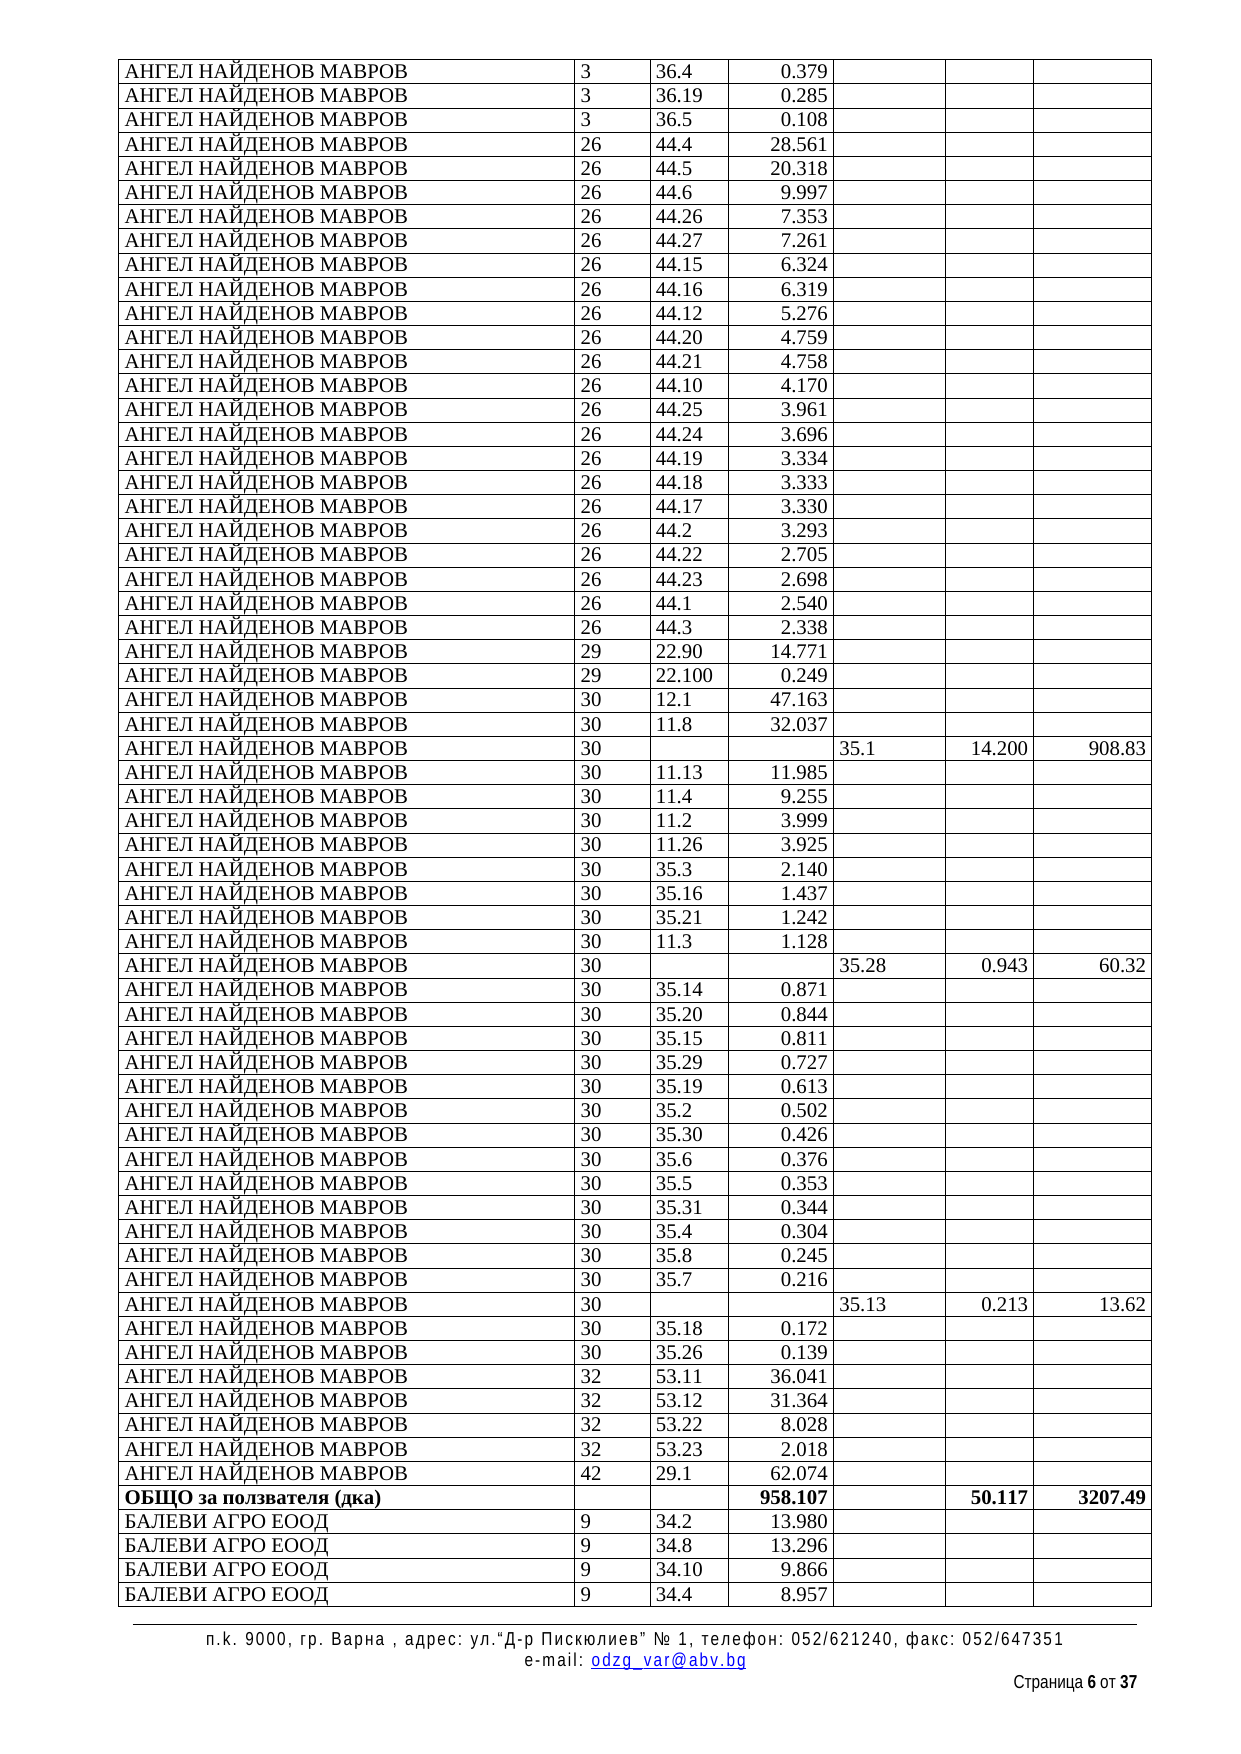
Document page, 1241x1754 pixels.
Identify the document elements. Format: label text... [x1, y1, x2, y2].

table_cell [834, 254, 945, 277]
table_cell 34.10 [651, 1559, 728, 1582]
table_cell [651, 737, 728, 760]
table_cell [946, 205, 1033, 228]
table_cell [834, 689, 945, 712]
table_cell 0.379 [729, 60, 833, 83]
table_cell [946, 399, 1033, 422]
table_cell АНГЕЛ НАЙДЕНОВ МАВРОВ [119, 785, 574, 808]
table_cell АНГЕЛ НАЙДЕНОВ МАВРОВ [119, 1317, 574, 1340]
table_cell [651, 954, 728, 977]
table_cell [834, 278, 945, 301]
table_cell 35.26 [651, 1341, 728, 1364]
table_cell 908.83 [1034, 737, 1151, 760]
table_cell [119, 84, 574, 107]
table_cell [834, 1317, 945, 1340]
table_cell 11.3 [651, 930, 728, 953]
table_cell 11.4 [651, 785, 728, 808]
table_cell 20.318 [729, 157, 833, 180]
table_cell АНГЕЛ НАЙДЕНОВ МАВРОВ [119, 689, 574, 712]
table_cell АНГЕЛ НАЙДЕНОВ МАВРОВ [119, 1099, 574, 1122]
table_cell [834, 1462, 945, 1485]
table_cell АНГЕЛ НАЙДЕНОВ МАВРОВ [119, 1148, 574, 1171]
table_cell 30 [575, 858, 650, 881]
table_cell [119, 60, 574, 83]
table_cell [946, 544, 1033, 567]
table_cell [651, 1293, 728, 1316]
table_cell 35.31 [651, 1196, 728, 1219]
table_cell 30 [575, 1124, 650, 1147]
table_cell АНГЕЛ НАЙДЕНОВ МАВРОВ [119, 906, 574, 929]
table_cell АНГЕЛ НАЙДЕНОВ МАВРОВ [119, 640, 574, 663]
table_cell 35.29 [651, 1051, 728, 1074]
table_cell АНГЕЛ НАЙДЕНОВ МАВРОВ [119, 157, 574, 180]
table_cell [946, 1414, 1033, 1437]
table_cell 47.163 [729, 689, 833, 712]
table_cell 35.8 [651, 1244, 728, 1267]
table_cell АНГЕЛ НАЙДЕНОВ МАВРОВ [119, 1462, 574, 1485]
table_cell 36.4 [651, 60, 728, 83]
table_cell 3.333 [729, 471, 833, 494]
table_cell 0.502 [729, 1099, 833, 1122]
table_cell АНГЕЛ НАЙДЕНОВ МАВРОВ [119, 374, 574, 397]
table_cell 35.13 [834, 1293, 945, 1316]
table_cell [946, 1075, 1033, 1098]
table_cell [1034, 181, 1151, 204]
table_cell [834, 60, 945, 83]
table_cell 35.20 [651, 1003, 728, 1026]
table_cell [946, 713, 1033, 736]
table_cell [946, 423, 1033, 446]
table_cell 0.871 [729, 979, 833, 1002]
table_cell [834, 592, 945, 615]
table_cell АНГЕЛ НАЙДЕНОВ МАВРОВ [119, 954, 574, 977]
table_cell 26 [575, 374, 650, 397]
table_cell 26 [575, 568, 650, 591]
table_cell АНГЕЛ НАЙДЕНОВ МАВРОВ [119, 399, 574, 422]
table_cell АНГЕЛ НАЙДЕНОВ МАВРОВ [119, 1244, 574, 1267]
table_cell [834, 1027, 945, 1050]
table_cell [946, 1341, 1033, 1364]
table_cell 35.1 [834, 737, 945, 760]
table_cell [946, 761, 1033, 784]
table_cell [575, 1486, 650, 1509]
table_cell АНГЕЛ НАЙДЕНОВ МАВРОВ [119, 326, 574, 349]
table_cell 36.5 [651, 109, 728, 132]
table_cell [834, 326, 945, 349]
table_cell [834, 1365, 945, 1388]
table_cell 8.957 [729, 1583, 833, 1606]
table_cell 44.16 [651, 278, 728, 301]
table_cell 31.364 [729, 1389, 833, 1412]
table_cell [1034, 1003, 1151, 1026]
table_cell 26 [575, 399, 650, 422]
table_cell 3 [575, 60, 650, 83]
table_cell 13.62 [1034, 1293, 1151, 1316]
table_cell 30 [575, 737, 650, 760]
table_cell [1034, 229, 1151, 252]
table_cell 34.2 [651, 1510, 728, 1533]
table_cell [1034, 1389, 1151, 1412]
table_cell 26 [575, 205, 650, 228]
table_cell [834, 858, 945, 881]
table_cell 26 [575, 229, 650, 252]
table_cell АНГЕЛ НАЙДЕНОВ МАВРОВ [119, 1051, 574, 1074]
table_cell 44.5 [651, 157, 728, 180]
table_cell [834, 979, 945, 1002]
table_cell [834, 399, 945, 422]
table_cell [834, 1124, 945, 1147]
table_cell АНГЕЛ НАЙДЕНОВ МАВРОВ [119, 495, 574, 518]
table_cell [119, 133, 574, 156]
table_cell [834, 1244, 945, 1267]
table_cell [946, 326, 1033, 349]
table_cell [946, 616, 1033, 639]
table_cell 44.27 [651, 229, 728, 252]
table_cell [1034, 761, 1151, 784]
table_cell [834, 1486, 945, 1509]
table_cell [1034, 1462, 1151, 1485]
table_cell [651, 1486, 728, 1509]
table_cell 30 [575, 1148, 650, 1171]
table_cell 35.28 [834, 954, 945, 977]
table_cell 2.140 [729, 858, 833, 881]
table_cell 30 [575, 906, 650, 929]
table_cell 26 [575, 326, 650, 349]
table_cell 0.139 [729, 1341, 833, 1364]
table_cell 44.15 [651, 254, 728, 277]
table_cell АНГЕЛ НАЙДЕНОВ МАВРОВ [119, 1172, 574, 1195]
table_cell [1034, 1172, 1151, 1195]
table_cell 30 [575, 1341, 650, 1364]
table_cell [946, 1099, 1033, 1122]
table_cell 30 [575, 785, 650, 808]
table_cell 9 [575, 1534, 650, 1557]
table_cell 0.613 [729, 1075, 833, 1098]
table_cell [1034, 399, 1151, 422]
table_cell [1034, 133, 1151, 156]
table_cell 42 [575, 1462, 650, 1485]
table_cell 3.330 [729, 495, 833, 518]
table_cell 30 [575, 1317, 650, 1340]
table_cell АНГЕЛ НАЙДЕНОВ МАВРОВ [119, 809, 574, 832]
table_cell [1034, 1534, 1151, 1557]
table_cell 14.200 [946, 737, 1033, 760]
table_cell 26 [575, 423, 650, 446]
table_cell [1034, 326, 1151, 349]
table_cell 26 [575, 592, 650, 615]
table_cell 0.245 [729, 1244, 833, 1267]
table_cell [834, 519, 945, 542]
table_cell [946, 809, 1033, 832]
table_cell [1034, 1317, 1151, 1340]
table_cell 34.8 [651, 1534, 728, 1557]
table_cell [1034, 616, 1151, 639]
table_cell 1.128 [729, 930, 833, 953]
table_cell [946, 471, 1033, 494]
table_cell АНГЕЛ НАЙДЕНОВ МАВРОВ [119, 278, 574, 301]
table_cell 9 [575, 1510, 650, 1533]
table_cell [1034, 1196, 1151, 1219]
table_cell 0.216 [729, 1269, 833, 1292]
table_cell [834, 1051, 945, 1074]
table_cell [946, 84, 1033, 107]
table_cell [946, 1244, 1033, 1267]
table_cell 1.242 [729, 906, 833, 929]
table_cell [1034, 254, 1151, 277]
table_cell [946, 1389, 1033, 1412]
table_cell 26 [575, 495, 650, 518]
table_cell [119, 109, 574, 132]
table_cell АНГЕЛ НАЙДЕНОВ МАВРОВ [119, 858, 574, 881]
table_cell [1034, 109, 1151, 132]
table_cell 30 [575, 1220, 650, 1243]
table_cell [834, 1269, 945, 1292]
table_cell 7.261 [729, 229, 833, 252]
table_cell АНГЕЛ НАЙДЕНОВ МАВРОВ [119, 302, 574, 325]
table_cell 30 [575, 1051, 650, 1074]
table_cell [946, 568, 1033, 591]
table_cell [1034, 447, 1151, 470]
table_cell [946, 495, 1033, 518]
table_cell [1034, 374, 1151, 397]
table_cell [1034, 495, 1151, 518]
table_cell [729, 1293, 833, 1316]
table_cell [1034, 785, 1151, 808]
table_cell [834, 1438, 945, 1461]
table_cell АНГЕЛ НАЙДЕНОВ МАВРОВ [119, 1341, 574, 1364]
table_cell 11.13 [651, 761, 728, 784]
table_cell [946, 1148, 1033, 1171]
table_cell [946, 302, 1033, 325]
table_cell 32 [575, 1438, 650, 1461]
table_cell [946, 1559, 1033, 1582]
table_cell 8.028 [729, 1414, 833, 1437]
table_cell 35.16 [651, 882, 728, 905]
table_cell [1034, 1583, 1151, 1606]
table_cell 44.24 [651, 423, 728, 446]
table_cell [834, 1099, 945, 1122]
table_cell АНГЕЛ НАЙДЕНОВ МАВРОВ [119, 834, 574, 857]
table_cell 0.304 [729, 1220, 833, 1243]
table_cell [1034, 1124, 1151, 1147]
table_cell 35.2 [651, 1099, 728, 1122]
table_cell 13.980 [729, 1510, 833, 1533]
table_cell АНГЕЛ НАЙДЕНОВ МАВРОВ [119, 930, 574, 953]
table_cell [946, 1438, 1033, 1461]
table_cell [946, 1317, 1033, 1340]
table_cell [834, 1389, 945, 1412]
table_cell 35.18 [651, 1317, 728, 1340]
table_cell ОБЩО за ползвателя (дка) [119, 1486, 574, 1509]
table_cell [946, 1534, 1033, 1557]
table_cell 29.1 [651, 1462, 728, 1485]
table_cell 30 [575, 930, 650, 953]
table_cell 44.25 [651, 399, 728, 422]
table_cell 30 [575, 809, 650, 832]
table_cell 22.90 [651, 640, 728, 663]
table_cell АНГЕЛ НАЙДЕНОВ МАВРОВ [119, 592, 574, 615]
table_cell АНГЕЛ НАЙДЕНОВ МАВРОВ [119, 882, 574, 905]
table_cell 35.5 [651, 1172, 728, 1195]
table_cell 30 [575, 1099, 650, 1122]
table_cell 44.3 [651, 616, 728, 639]
table_cell АНГЕЛ НАЙДЕНОВ МАВРОВ [119, 1075, 574, 1098]
table_cell АНГЕЛ НАЙДЕНОВ МАВРОВ [119, 616, 574, 639]
table_cell [946, 278, 1033, 301]
table_cell [834, 1172, 945, 1195]
table_cell [1034, 350, 1151, 373]
table_cell [834, 302, 945, 325]
table_cell АНГЕЛ НАЙДЕНОВ МАВРОВ [119, 471, 574, 494]
table_cell [834, 157, 945, 180]
table_cell АНГЕЛ НАЙДЕНОВ МАВРОВ [119, 568, 574, 591]
table_cell [1034, 1075, 1151, 1098]
table_cell 30 [575, 689, 650, 712]
table_cell 30 [575, 761, 650, 784]
table_cell [834, 350, 945, 373]
table_cell [834, 229, 945, 252]
table_cell [834, 1510, 945, 1533]
table_cell 35.14 [651, 979, 728, 1002]
table_cell [834, 1414, 945, 1437]
table_cell АНГЕЛ НАЙДЕНОВ МАВРОВ [119, 423, 574, 446]
table_cell 26 [575, 181, 650, 204]
table_cell 0.285 [729, 84, 833, 107]
table_cell АНГЕЛ НАЙДЕНОВ МАВРОВ [119, 229, 574, 252]
table_cell [1034, 1244, 1151, 1267]
table_cell 6.319 [729, 278, 833, 301]
table_cell АНГЕЛ НАЙДЕНОВ МАВРОВ [119, 713, 574, 736]
table_cell 0.376 [729, 1148, 833, 1171]
table_cell 53.23 [651, 1438, 728, 1461]
table_cell 30 [575, 882, 650, 905]
table_cell АНГЕЛ НАЙДЕНОВ МАВРОВ [119, 737, 574, 760]
table_cell 35.3 [651, 858, 728, 881]
table_cell 44.12 [651, 302, 728, 325]
table_cell АНГЕЛ НАЙДЕНОВ МАВРОВ [119, 1269, 574, 1292]
table_cell 9.997 [729, 181, 833, 204]
table_cell [1034, 906, 1151, 929]
table_cell 11.8 [651, 713, 728, 736]
table_cell 29 [575, 640, 650, 663]
table_cell [1034, 1099, 1151, 1122]
table_cell 30 [575, 954, 650, 977]
table_cell [946, 785, 1033, 808]
table_cell [834, 495, 945, 518]
table_cell 30 [575, 979, 650, 1002]
table_cell 26 [575, 350, 650, 373]
table_cell [946, 689, 1033, 712]
table_cell [1034, 1220, 1151, 1243]
table_cell [1034, 640, 1151, 663]
table_cell [1034, 278, 1151, 301]
table_cell 2.338 [729, 616, 833, 639]
table_cell 32.037 [729, 713, 833, 736]
table_cell [946, 834, 1033, 857]
table_cell [946, 592, 1033, 615]
table_cell [834, 761, 945, 784]
table_cell БАЛЕВИ АГРО ЕООД [119, 1510, 574, 1533]
table_cell 0.811 [729, 1027, 833, 1050]
table_cell [946, 1462, 1033, 1485]
table_cell АНГЕЛ НАЙДЕНОВ МАВРОВ [119, 1438, 574, 1461]
table_cell 35.19 [651, 1075, 728, 1098]
table_cell [946, 1269, 1033, 1292]
table_cell [834, 84, 945, 107]
table_cell 2.698 [729, 568, 833, 591]
table_cell [946, 374, 1033, 397]
table_cell [1034, 544, 1151, 567]
table_cell 5.276 [729, 302, 833, 325]
table_cell [1034, 1027, 1151, 1050]
table_cell 4.758 [729, 350, 833, 373]
table_cell 3.961 [729, 399, 833, 422]
table_cell 3.696 [729, 423, 833, 446]
table_cell [946, 181, 1033, 204]
table_cell АНГЕЛ НАЙДЕНОВ МАВРОВ [119, 664, 574, 687]
table_cell 4.759 [729, 326, 833, 349]
table_cell [834, 1220, 945, 1243]
table_cell [834, 181, 945, 204]
table_cell [946, 157, 1033, 180]
table_cell [946, 254, 1033, 277]
table_cell [1034, 1341, 1151, 1364]
table_cell [834, 423, 945, 446]
table_cell [1034, 664, 1151, 687]
table_cell АНГЕЛ НАЙДЕНОВ МАВРОВ [119, 1027, 574, 1050]
table_cell [946, 1172, 1033, 1195]
table_cell 26 [575, 157, 650, 180]
table_cell 9.866 [729, 1559, 833, 1582]
table_cell [1034, 60, 1151, 83]
table_cell [1034, 84, 1151, 107]
table_cell 30 [575, 834, 650, 857]
table_cell 11.26 [651, 834, 728, 857]
table_cell [1034, 157, 1151, 180]
table_cell [1034, 1148, 1151, 1171]
table_cell 26 [575, 302, 650, 325]
table_cell 30 [575, 1172, 650, 1195]
table_cell 44.2 [651, 519, 728, 542]
table_cell [834, 664, 945, 687]
table_cell 44.22 [651, 544, 728, 567]
table_cell АНГЕЛ НАЙДЕНОВ МАВРОВ [119, 1220, 574, 1243]
table_cell [946, 1196, 1033, 1219]
table_cell АНГЕЛ НАЙДЕНОВ МАВРОВ [119, 1414, 574, 1437]
table_cell [946, 1220, 1033, 1243]
table_cell [946, 1003, 1033, 1026]
table_cell [834, 906, 945, 929]
table_cell [946, 664, 1033, 687]
table_cell [946, 1365, 1033, 1388]
table_cell [834, 1148, 945, 1171]
table_cell 60.32 [1034, 954, 1151, 977]
table_cell [946, 1510, 1033, 1533]
table_cell АНГЕЛ НАЙДЕНОВ МАВРОВ [119, 1365, 574, 1388]
table_cell [834, 568, 945, 591]
table_cell [1034, 979, 1151, 1002]
table_cell [834, 447, 945, 470]
table_cell 0.249 [729, 664, 833, 687]
table_cell АНГЕЛ НАЙДЕНОВ МАВРОВ [119, 1293, 574, 1316]
table_cell 30 [575, 1244, 650, 1267]
table_cell 30 [575, 1003, 650, 1026]
table_cell [834, 809, 945, 832]
table_cell 1.437 [729, 882, 833, 905]
table_cell [1034, 1510, 1151, 1533]
table_cell [834, 882, 945, 905]
table_cell [834, 133, 945, 156]
table_cell 0.426 [729, 1124, 833, 1147]
table_cell [834, 930, 945, 953]
table_cell 22.100 [651, 664, 728, 687]
table_cell 0.344 [729, 1196, 833, 1219]
table_cell [946, 906, 1033, 929]
table_cell 26 [575, 254, 650, 277]
table_cell [946, 882, 1033, 905]
table_cell 3.334 [729, 447, 833, 470]
table_cell [1034, 809, 1151, 832]
table_cell [834, 1075, 945, 1098]
table_cell [834, 1583, 945, 1606]
table_cell АНГЕЛ НАЙДЕНОВ МАВРОВ [119, 1389, 574, 1412]
table_cell [834, 1003, 945, 1026]
table_cell 11.2 [651, 809, 728, 832]
table_cell 36.041 [729, 1365, 833, 1388]
table_cell 7.353 [729, 205, 833, 228]
table_cell 34.4 [651, 1583, 728, 1606]
table_cell 14.771 [729, 640, 833, 663]
table_cell 29 [575, 664, 650, 687]
table_cell 12.1 [651, 689, 728, 712]
table_cell 26 [575, 278, 650, 301]
table_cell [834, 374, 945, 397]
table_cell [946, 979, 1033, 1002]
table_cell 2.705 [729, 544, 833, 567]
table_cell [834, 205, 945, 228]
table_cell БАЛЕВИ АГРО ЕООД [119, 1583, 574, 1606]
table_cell АНГЕЛ НАЙДЕНОВ МАВРОВ [119, 544, 574, 567]
table_cell 35.15 [651, 1027, 728, 1050]
table_cell [1034, 882, 1151, 905]
table_cell [946, 1124, 1033, 1147]
table_cell 44.18 [651, 471, 728, 494]
table_cell 3.925 [729, 834, 833, 857]
table_cell 4.170 [729, 374, 833, 397]
table_cell 0.172 [729, 1317, 833, 1340]
table_cell 44.17 [651, 495, 728, 518]
table_cell АНГЕЛ НАЙДЕНОВ МАВРОВ [119, 205, 574, 228]
table_cell 9.255 [729, 785, 833, 808]
table_cell 30 [575, 1027, 650, 1050]
table_cell [1034, 519, 1151, 542]
table_cell [1034, 930, 1151, 953]
table_cell [946, 1027, 1033, 1050]
table_cell 44.23 [651, 568, 728, 591]
table_cell 44.21 [651, 350, 728, 373]
table_cell АНГЕЛ НАЙДЕНОВ МАВРОВ [119, 1196, 574, 1219]
table_cell [1034, 1438, 1151, 1461]
table_cell [729, 737, 833, 760]
table_cell 0.943 [946, 954, 1033, 977]
table_cell 0.108 [729, 109, 833, 132]
table_cell [1034, 592, 1151, 615]
table_cell 0.353 [729, 1172, 833, 1195]
table_cell 0.727 [729, 1051, 833, 1074]
table_cell 9 [575, 1559, 650, 1582]
table_cell 44.26 [651, 205, 728, 228]
table_cell 35.7 [651, 1269, 728, 1292]
table_cell 6.324 [729, 254, 833, 277]
table_cell 30 [575, 1196, 650, 1219]
table_cell [1034, 713, 1151, 736]
table_cell АНГЕЛ НАЙДЕНОВ МАВРОВ [119, 761, 574, 784]
table_cell 30 [575, 713, 650, 736]
table_cell 30 [575, 1293, 650, 1316]
table_cell 11.985 [729, 761, 833, 784]
table_cell 32 [575, 1365, 650, 1388]
table_cell 3.999 [729, 809, 833, 832]
table_cell [1034, 205, 1151, 228]
table_cell 32 [575, 1414, 650, 1437]
table_cell 35.4 [651, 1220, 728, 1243]
table_cell 32 [575, 1389, 650, 1412]
table_cell [1034, 1414, 1151, 1437]
table_cell [834, 1534, 945, 1557]
table_cell [946, 519, 1033, 542]
table_cell [946, 109, 1033, 132]
table_cell 26 [575, 519, 650, 542]
table_cell 62.074 [729, 1462, 833, 1485]
table_cell 53.11 [651, 1365, 728, 1388]
table_cell БАЛЕВИ АГРО ЕООД [119, 1534, 574, 1557]
table_cell 2.540 [729, 592, 833, 615]
table_cell [946, 133, 1033, 156]
table_cell 26 [575, 133, 650, 156]
table_cell [1034, 1365, 1151, 1388]
table_cell АНГЕЛ НАЙДЕНОВ МАВРОВ [119, 254, 574, 277]
table_cell 0.844 [729, 1003, 833, 1026]
table_cell 35.6 [651, 1148, 728, 1171]
table_cell [1034, 834, 1151, 857]
table_cell 50.117 [946, 1486, 1033, 1509]
table_cell АНГЕЛ НАЙДЕНОВ МАВРОВ [119, 181, 574, 204]
table_cell [946, 1051, 1033, 1074]
table_cell 3 [575, 109, 650, 132]
table_cell [834, 544, 945, 567]
table_cell 44.10 [651, 374, 728, 397]
table_cell [1034, 1559, 1151, 1582]
table_cell АНГЕЛ НАЙДЕНОВ МАВРОВ [119, 519, 574, 542]
table_cell [946, 858, 1033, 881]
table_cell [1034, 423, 1151, 446]
table_cell 44.19 [651, 447, 728, 470]
table_cell 53.22 [651, 1414, 728, 1437]
table_cell 2.018 [729, 1438, 833, 1461]
table_cell [834, 785, 945, 808]
table_cell [946, 60, 1033, 83]
table_cell [834, 471, 945, 494]
table_cell 26 [575, 616, 650, 639]
table_cell [946, 930, 1033, 953]
table_cell 44.4 [651, 133, 728, 156]
table_cell [1034, 1051, 1151, 1074]
table_cell 9 [575, 1583, 650, 1606]
table_cell [834, 1341, 945, 1364]
table_cell [946, 640, 1033, 663]
table_cell [946, 1583, 1033, 1606]
table_cell 26 [575, 471, 650, 494]
table_cell [834, 640, 945, 663]
table_cell 28.561 [729, 133, 833, 156]
table_cell АНГЕЛ НАЙДЕНОВ МАВРОВ [119, 447, 574, 470]
table_cell [1034, 1269, 1151, 1292]
table_cell [834, 1559, 945, 1582]
table_cell АНГЕЛ НАЙДЕНОВ МАВРОВ [119, 1124, 574, 1147]
table_cell 3 [575, 84, 650, 107]
table_cell 35.30 [651, 1124, 728, 1147]
table_cell [946, 229, 1033, 252]
table_cell 44.20 [651, 326, 728, 349]
table_cell [1034, 471, 1151, 494]
table_cell 35.21 [651, 906, 728, 929]
table_cell 13.296 [729, 1534, 833, 1557]
table_cell АНГЕЛ НАЙДЕНОВ МАВРОВ [119, 350, 574, 373]
table_cell 36.19 [651, 84, 728, 107]
table_cell 44.6 [651, 181, 728, 204]
table_cell 30 [575, 1075, 650, 1098]
table_cell 30 [575, 1269, 650, 1292]
table_cell [1034, 568, 1151, 591]
table_cell [729, 954, 833, 977]
table_cell 0.213 [946, 1293, 1033, 1316]
table_cell [834, 616, 945, 639]
table_cell [1034, 858, 1151, 881]
table_cell [946, 350, 1033, 373]
table_cell 3.293 [729, 519, 833, 542]
table_cell 44.1 [651, 592, 728, 615]
table_cell [834, 834, 945, 857]
table_cell АНГЕЛ НАЙДЕНОВ МАВРОВ [119, 1003, 574, 1026]
table_cell [834, 109, 945, 132]
table_cell [834, 713, 945, 736]
table_cell АНГЕЛ НАЙДЕНОВ МАВРОВ [119, 979, 574, 1002]
table_cell [946, 447, 1033, 470]
table_cell 3207.49 [1034, 1486, 1151, 1509]
table_cell [1034, 302, 1151, 325]
table_cell 53.12 [651, 1389, 728, 1412]
table_cell 958.107 [729, 1486, 833, 1509]
table_cell [834, 1196, 945, 1219]
table_cell БАЛЕВИ АГРО ЕООД [119, 1559, 574, 1582]
table_cell [1034, 689, 1151, 712]
table_cell 26 [575, 544, 650, 567]
table_cell 26 [575, 447, 650, 470]
